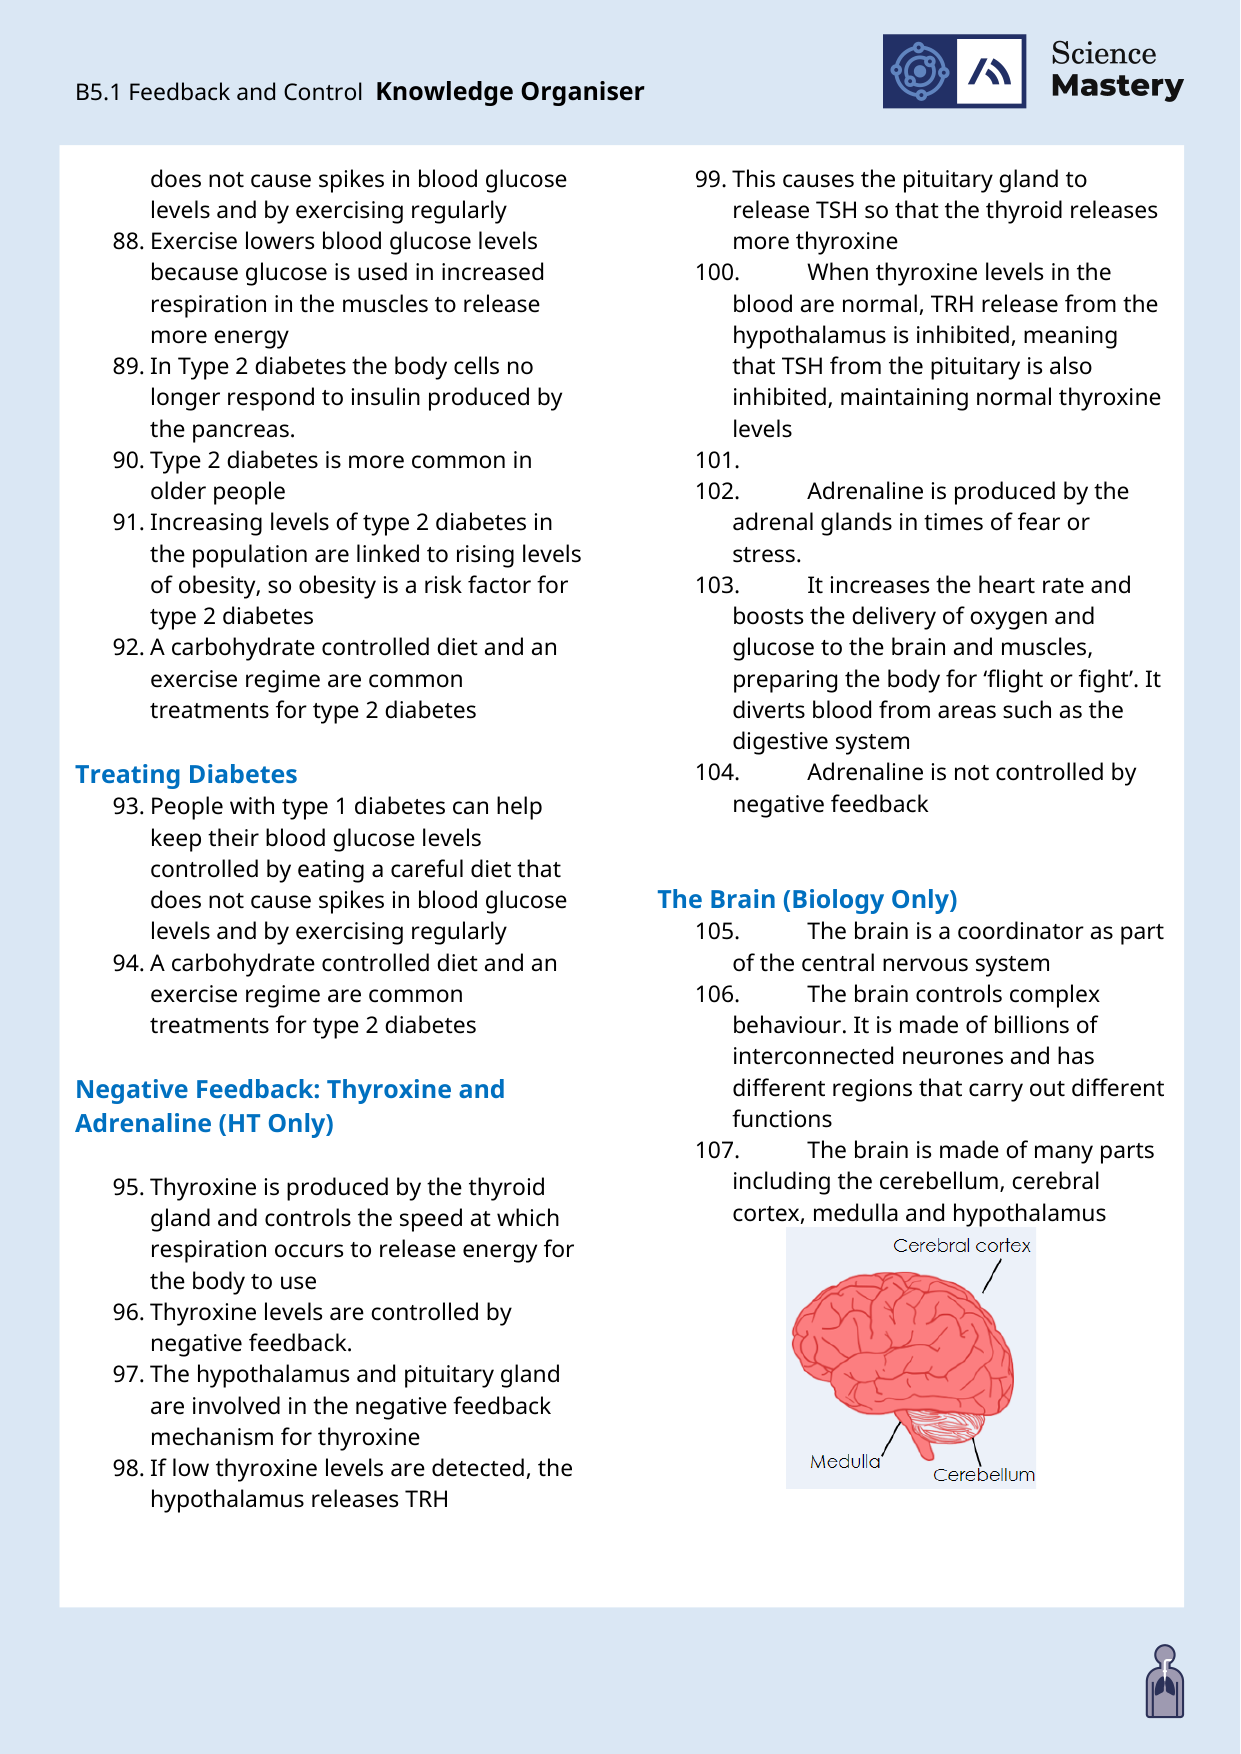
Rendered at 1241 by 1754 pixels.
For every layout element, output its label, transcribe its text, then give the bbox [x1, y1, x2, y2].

list The brain controls complex behaviour. It is made of billions of interconnected neurones and has different regions that carry out different functions [694, 978, 1165, 1134]
list Increasing levels of type 2 diabetes in the population are linked to rising levels of obesity, so obesity is a risk factor for type 2 diabetes [112, 506, 583, 631]
list Exercise lowers blood glucose levels because glucose is used in increased respiration in the muscles to release more energy [112, 225, 583, 350]
picture [0, 0, 1241, 1754]
list A carbohydrate controlled diet and an exercise regime are common treatments for type 2 diabetes [112, 947, 583, 1040]
text Negative Feedback: Thyroxine and Adrenaline (HT Only) [75, 1072, 583, 1140]
list Thyroxine is produced by the thyroid gland and controls the speed at which respiration occurs to release energy for the body to use [112, 1171, 583, 1296]
text The Brain (Biology Only) [657, 881, 1165, 915]
list When thyroxine levels in the blood are normal, TRH release from the hypothalamus is inhibited, meaning that TSH from the pituitary is also inhibited, maintaining normal thyroxine levels [694, 256, 1165, 444]
list The brain is a coordinator as part of the central nervous system [694, 915, 1165, 978]
list Thyroxine levels are controlled by negative feedback. [112, 1296, 583, 1358]
list If low thyroxine levels are detected, the hypothalamus releases TRH [112, 1452, 583, 1515]
list A carbohydrate controlled diet and an exercise regime are common treatments for type 2 diabetes [112, 631, 583, 725]
list In Type 2 diabetes the body cells no longer respond to insulin produced by the pancreas. [112, 350, 583, 444]
list The brain is made of many parts including the cerebellum, cerebral cortex, medulla and hypothalamus [694, 1134, 1165, 1228]
list Adrenaline is produced by the adrenal glands in times of fear or stress. [694, 475, 1165, 569]
list Adrenaline is not controlled by negative feedback [694, 756, 1165, 819]
list It increases the heart rate and boosts the delivery of oxygen and glucose to the brain and muscles, preparing the body for ‘flight or fight’. It diverts blood from areas such as the digestive system [694, 569, 1165, 756]
list The hypothalamus and pituitary gland are involved in the negative feedback mechanism for thyroxine [112, 1358, 583, 1452]
list This causes the pituitary gland to release TSH so that the thyroid releases more thyroxine [694, 162, 1165, 256]
text Treating Diabetes [75, 756, 583, 790]
list Type 2 diabetes is more common in older people [112, 444, 583, 506]
